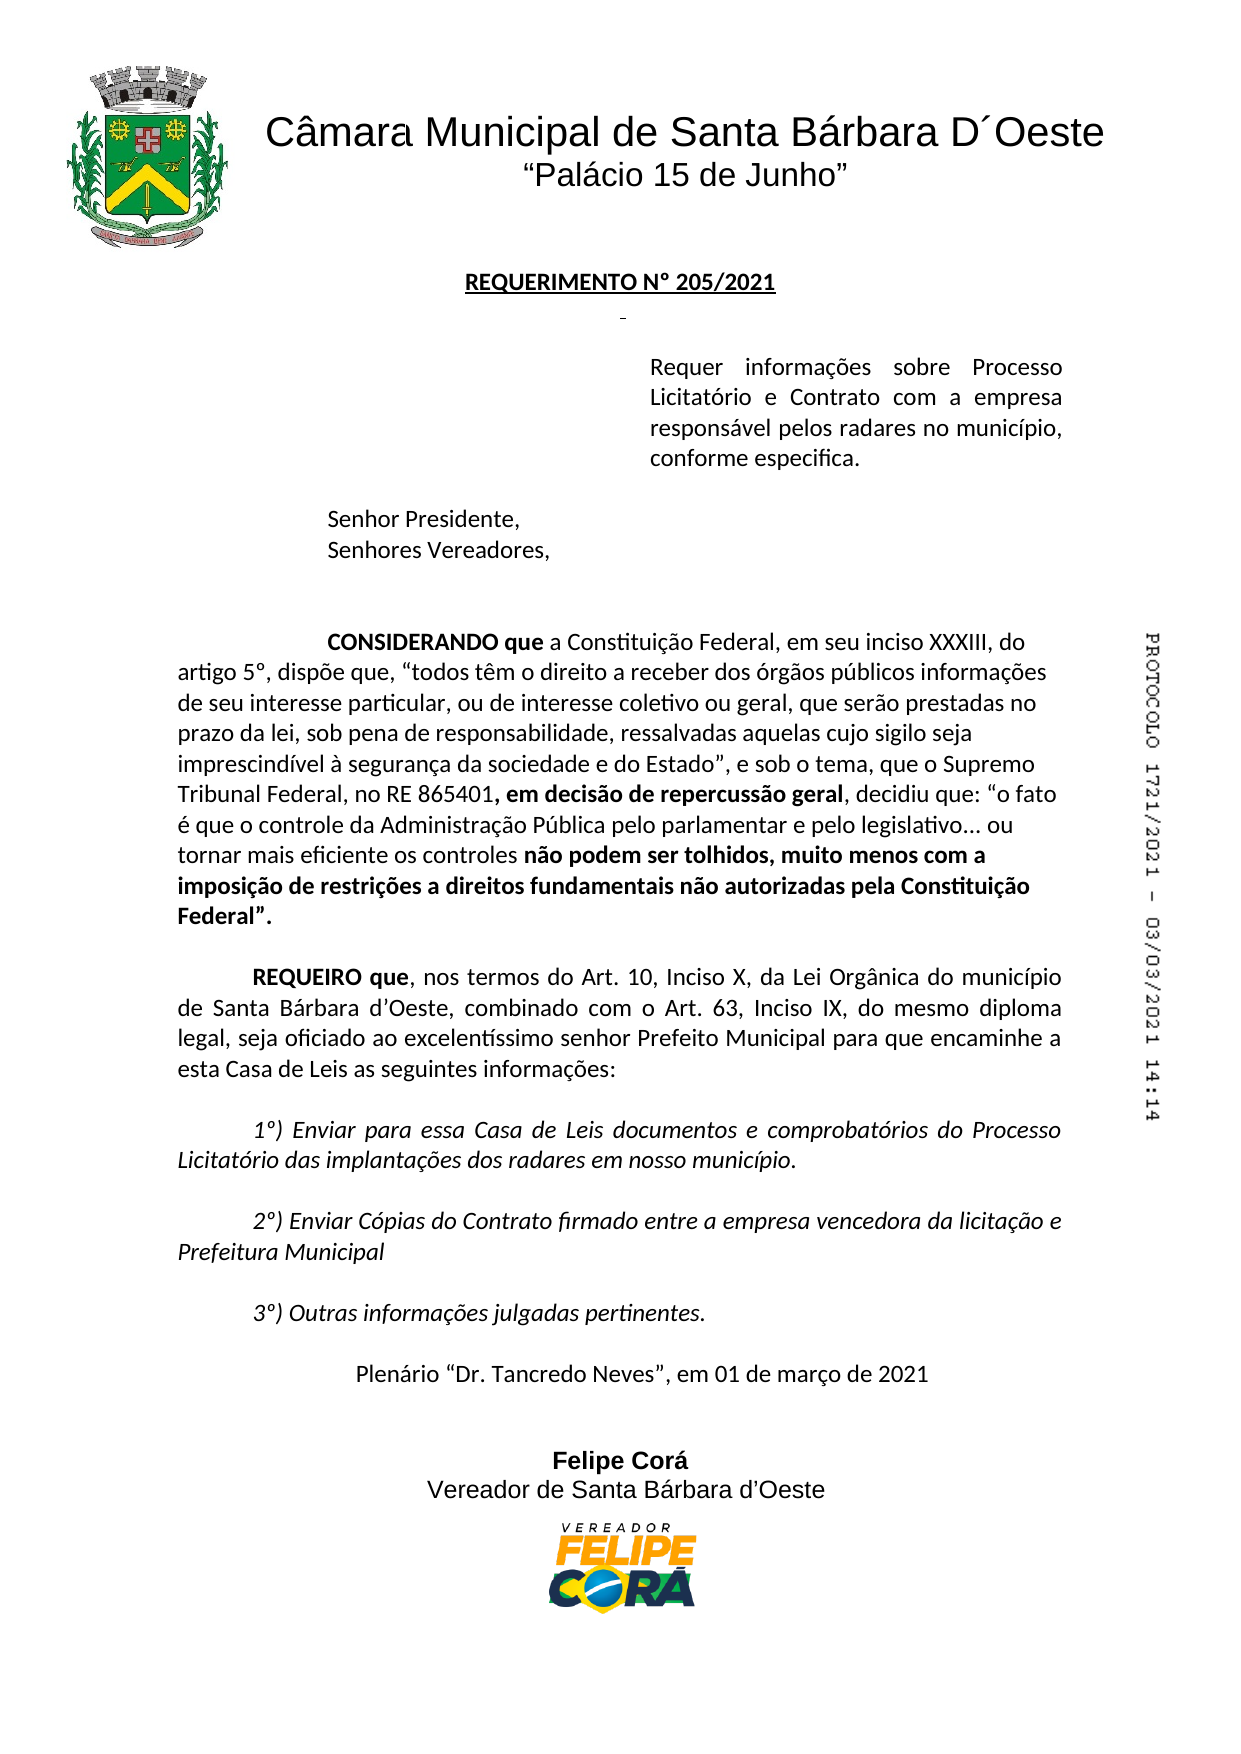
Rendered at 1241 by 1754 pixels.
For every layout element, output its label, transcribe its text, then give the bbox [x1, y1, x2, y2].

text REQUEIRO que, nos termos do Art. 10, Inciso X, da Lei Orgânica do município de Santa Bárbara d’Oeste, combinado com o Art. 63, Inciso IX, do mesmo diploma legal, seja oficiado ao excelentíssimo senhor Prefeito Municipal para que encaminhe a esta Casa de Leis as seguintes informações: [177, 961, 1063, 1083]
picture [66, 66, 235, 255]
text Vereador de Santa Bárbara d’Oeste [177, 1475, 1063, 1504]
text Requer informações sobre Processo Licitatório e Contrato com a empresa responsável pelos radares no município, conforme especifica. [650, 351, 1063, 473]
text 1º) Enviar para essa Casa de Leis documentos e comprobatórios do Processo Licitatório das implantações dos radares em nosso município. [177, 1114, 1063, 1175]
text CONSIDERANDO que a Constituição Federal, em seu inciso XXXIII, do artigo 5º, dispõe que, “todos têm o direito a receber dos órgãos públicos informações de seu interesse particular, ou de interesse coletivo ou geral, que serão prestadas no prazo da lei, sob pena de responsabilidade, ressalvadas aquelas cujo sigilo seja imprescindível à segurança da sociedade e do Estado”, e sob o tema, que o Supremo Tribunal Federal, no RE 865401, em decisão de repercussão geral, decidiu que: “o fato é que o controle da Administração Pública pelo parlamentar e pelo legislativo... ou tornar mais eficiente os controles não podem ser tolhidos, muito menos com a imposição de restrições a direitos fundamentais não autorizadas pela Constituição Federal”. [177, 626, 1063, 931]
title REQUERIMENTO Nº 205/2021 [177, 266, 1063, 296]
picture [549, 1523, 697, 1614]
text Senhor Presidente, [177, 503, 1063, 534]
text 2º) Enviar Cópias do Contrato firmado entre a empresa vencedora da licitação e Prefeitura Municipal [177, 1206, 1063, 1267]
picture [1120, 629, 1183, 1125]
text Felipe Corá [177, 1417, 1063, 1475]
text Plenário “Dr. Tancredo Neves”, em 01 de março de 2021 [177, 1358, 1063, 1389]
text 3º) Outras informações julgadas pertinentes. [177, 1297, 1063, 1328]
text Senhores Vereadores, [177, 534, 1063, 564]
